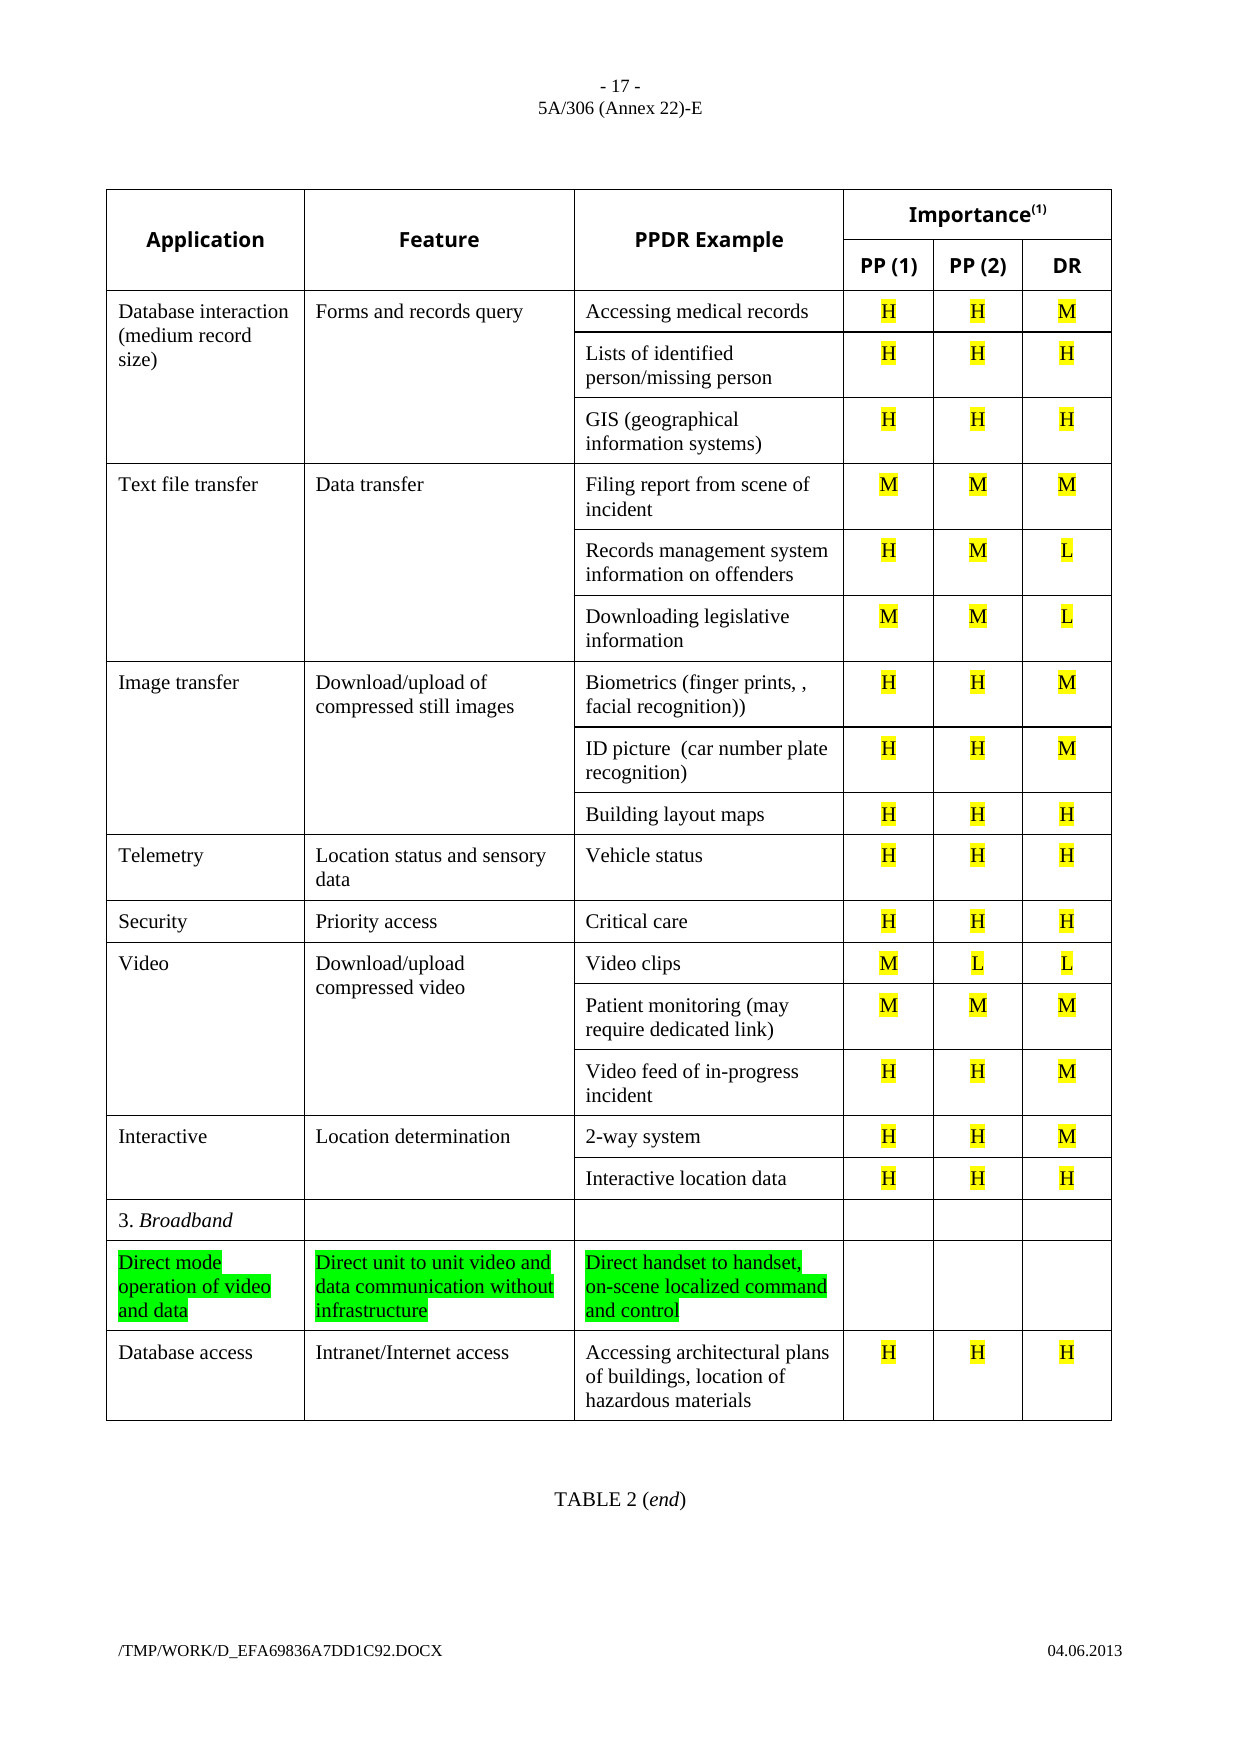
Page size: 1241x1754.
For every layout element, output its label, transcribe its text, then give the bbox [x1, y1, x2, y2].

table_cell [844, 291, 933, 331]
table_cell [1023, 530, 1111, 595]
table_cell [844, 662, 933, 726]
table_cell [934, 1241, 1022, 1330]
table_cell [934, 662, 1022, 726]
table_cell [575, 1200, 843, 1240]
table_cell [1023, 464, 1111, 529]
table_cell [934, 596, 1022, 661]
table_cell [844, 530, 933, 595]
table_cell [1023, 1331, 1111, 1420]
table_cell Video feed of in-progress incident [575, 1050, 843, 1115]
table_cell [1023, 1200, 1111, 1240]
table_header PPDR Example [575, 190, 843, 289]
table_cell Security [107, 901, 304, 942]
table_cell [844, 984, 933, 1049]
table_cell [1023, 596, 1111, 661]
table_cell [575, 1241, 843, 1330]
table_cell [107, 1241, 304, 1330]
table_cell [1023, 943, 1111, 983]
table_cell [1023, 901, 1111, 942]
table_cell Download/upload compressed video [305, 943, 574, 1115]
table_cell [844, 793, 933, 834]
table_cell [1023, 1116, 1111, 1157]
table_header Importance(1) [844, 190, 1111, 239]
table_cell [934, 943, 1022, 983]
table_cell PP (2) [934, 240, 1022, 289]
table_cell Forms and records query [305, 291, 574, 463]
table_cell Video clips [575, 943, 843, 983]
table_cell [1023, 728, 1111, 792]
table_cell Patient monitoring (may require dedicated link) [575, 984, 843, 1049]
table_cell Biometrics (finger prints) [575, 662, 843, 726]
table_cell [844, 464, 933, 529]
table_cell [1023, 1050, 1111, 1115]
table_cell [844, 596, 933, 661]
table_cell Filing report from scene of incident [575, 464, 843, 529]
table_cell Priority access [305, 901, 574, 942]
table_cell DR [1023, 240, 1111, 289]
table_cell [934, 1158, 1022, 1198]
table_cell [844, 1331, 933, 1420]
table_cell Vehicle status [575, 835, 843, 900]
table_cell Accessing architectural plans of buildings, location of hazardous materials [575, 1331, 843, 1420]
table_cell [934, 530, 1022, 595]
table_cell Records management system information on offenders [575, 530, 843, 595]
table_cell [844, 943, 933, 983]
table_cell [934, 1050, 1022, 1115]
table_cell [1023, 1158, 1111, 1198]
table_cell [844, 1241, 933, 1330]
table_cell Critical care [575, 901, 843, 942]
text TABLE 2 (end) [118, 1487, 1122, 1511]
table_cell [934, 291, 1022, 331]
table_cell Download/upload of compressed still images [305, 662, 574, 834]
table_cell [305, 1241, 574, 1330]
table_cell [1023, 793, 1111, 834]
table_cell [844, 1158, 933, 1198]
table_cell [934, 1331, 1022, 1420]
table_cell [844, 1116, 933, 1157]
table_cell Image transfer [107, 662, 304, 834]
table_cell [1023, 835, 1111, 900]
table_cell [934, 984, 1022, 1049]
table_cell Database access [107, 1331, 304, 1420]
table_cell [844, 1050, 933, 1115]
table_cell [844, 901, 933, 942]
table_cell Lists of identified person/missing person [575, 333, 843, 397]
table_cell Database interaction (medium record size) [107, 291, 304, 463]
table_cell Telemetry [107, 835, 304, 900]
table_cell 2-way system [575, 1116, 843, 1157]
table_cell Downloading legislative information [575, 596, 843, 661]
table_cell [934, 728, 1022, 792]
table_cell Location status and sensory data [305, 835, 574, 900]
table_cell [934, 333, 1022, 397]
table_header Feature [305, 190, 574, 289]
table_cell Text file transfer [107, 464, 304, 661]
table_cell [1023, 1241, 1111, 1330]
table_cell Data transfer [305, 464, 574, 661]
table_cell [934, 901, 1022, 942]
table_cell Video [107, 943, 304, 1115]
table_cell [1023, 662, 1111, 726]
table_cell [844, 398, 933, 463]
table_cell Building layout maps [575, 793, 843, 834]
table_cell [934, 464, 1022, 529]
table_cell ID picture [575, 728, 843, 792]
table_cell PP (1) [844, 240, 933, 289]
table_cell Interactive location data [575, 1158, 843, 1198]
table_cell GIS (geographical information systems) [575, 398, 843, 463]
table_cell [844, 728, 933, 792]
table_cell Location determination [305, 1116, 574, 1198]
table_cell [305, 1200, 574, 1240]
table_cell [1023, 333, 1111, 397]
table_header Application [107, 190, 304, 289]
table_cell [844, 333, 933, 397]
table_cell [934, 398, 1022, 463]
table_cell Intranet/Internet access [305, 1331, 574, 1420]
table_cell [934, 1116, 1022, 1157]
table_cell 3. Broadband [107, 1200, 304, 1240]
table_cell [844, 835, 933, 900]
table_cell [934, 835, 1022, 900]
table_cell [1023, 291, 1111, 331]
table_cell [934, 793, 1022, 834]
table_cell Accessing medical records [575, 291, 843, 331]
table_cell [1023, 398, 1111, 463]
table_cell [934, 1200, 1022, 1240]
table_cell Interactive [107, 1116, 304, 1198]
table_cell [1023, 984, 1111, 1049]
table_cell [844, 1200, 933, 1240]
